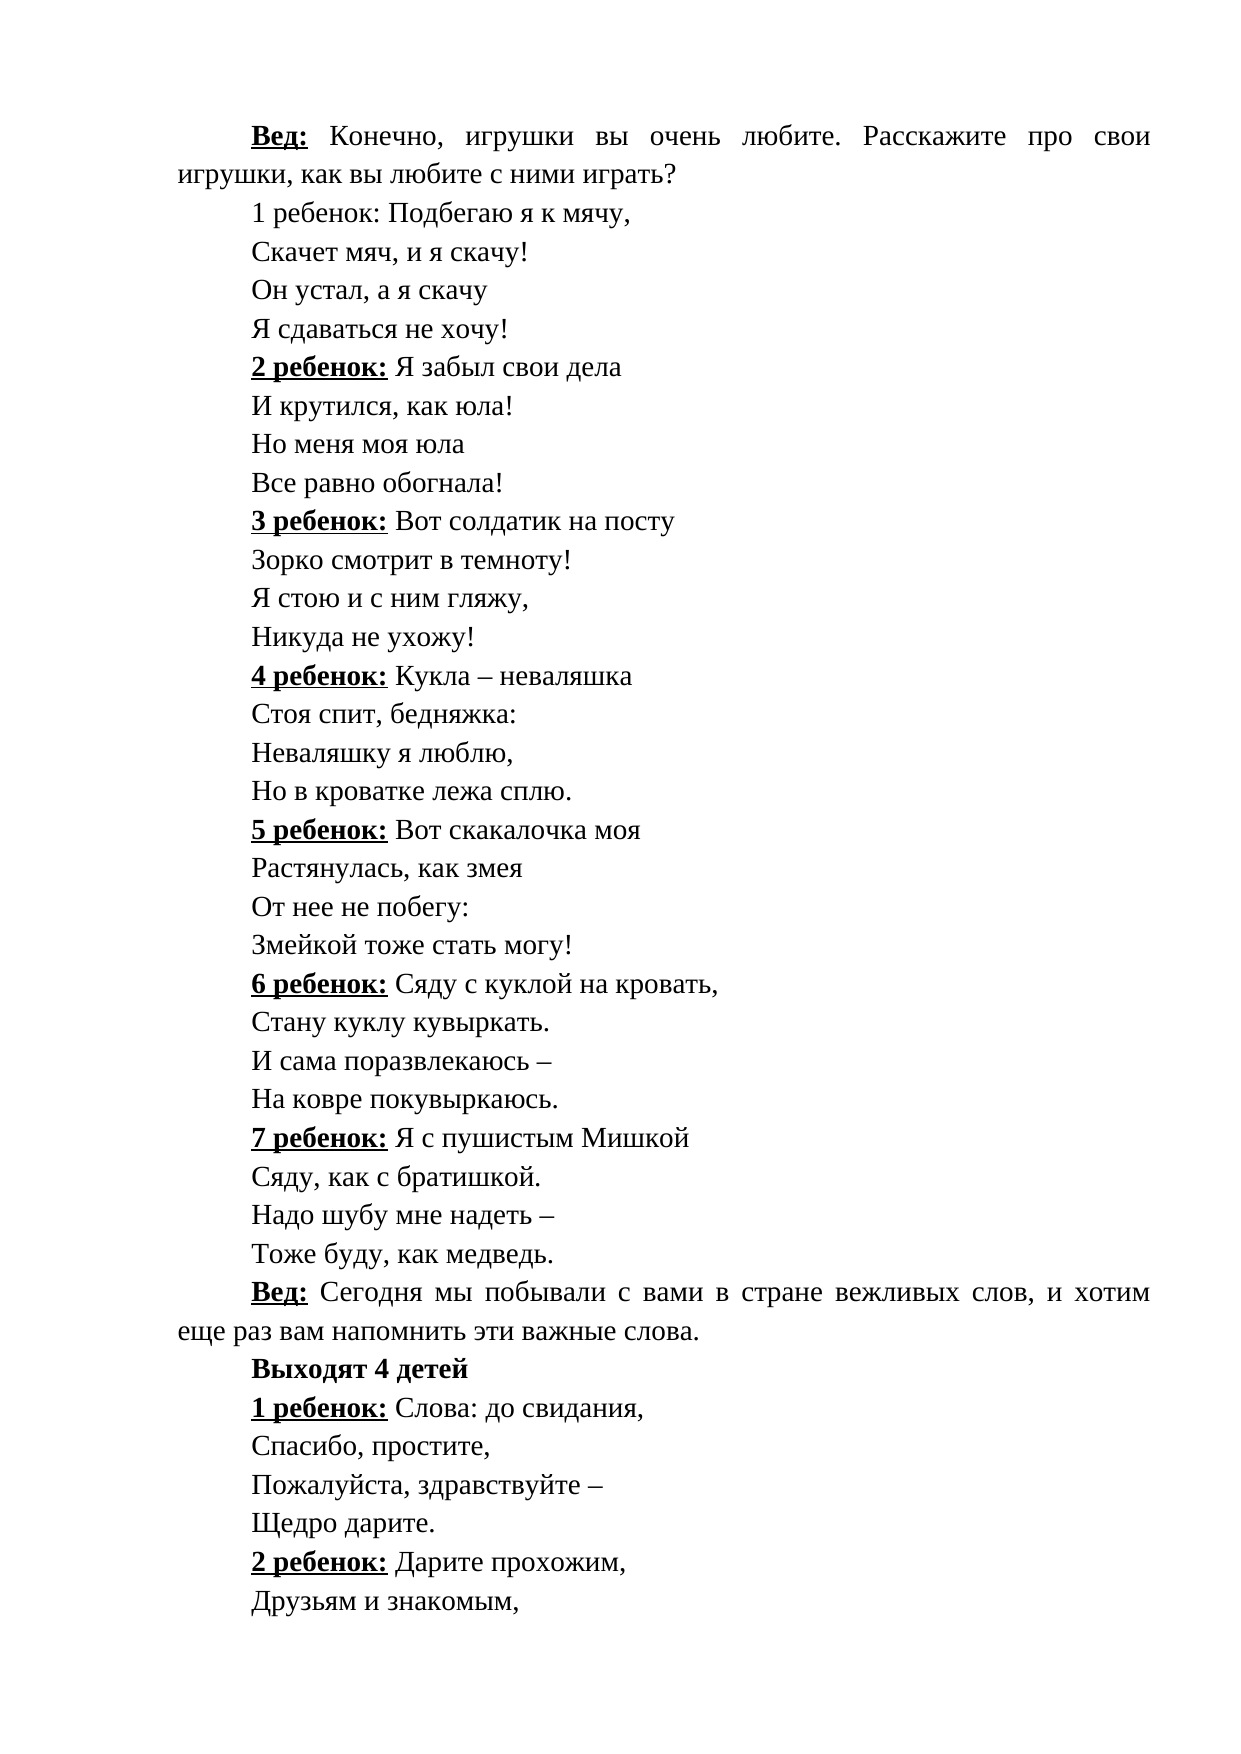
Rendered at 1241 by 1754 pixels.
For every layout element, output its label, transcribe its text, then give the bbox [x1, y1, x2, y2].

text Я сдаваться не хочу! [177, 311, 1152, 344]
text Змейкой тоже стать могу! [177, 927, 1152, 961]
text 2 ребенок: Я забыл свои дела [177, 349, 1152, 383]
text И крутился, как юла! [177, 388, 1152, 421]
text Все равно обогнала! [177, 465, 1152, 498]
text Скачет мяч, и я скачу! [177, 234, 1152, 267]
text Спасибо, простите, [177, 1428, 1152, 1462]
text Зорко смотрит в темноту! [177, 542, 1152, 576]
text Сяду, как с братишкой. [177, 1159, 1152, 1192]
text 3 ребенок: Вот солдатик на посту [177, 503, 1152, 537]
text И сама поразвлекаюсь – [177, 1043, 1152, 1077]
text 2 ребенок: Дарите прохожим, [177, 1544, 1152, 1578]
text Стоя спит, бедняжка: [177, 696, 1152, 730]
text Растянулась, как змея [177, 850, 1152, 884]
text Вед: Конечно, игрушки вы очень любите. Расскажите про свои игрушки, как вы любите с ними играть? [177, 118, 1152, 190]
text 5 ребенок: Вот скакалочка моя [177, 812, 1152, 845]
text Тоже буду, как медведь. [177, 1236, 1152, 1269]
text Но меня моя юла [177, 426, 1152, 460]
text Вед: Сегодня мы побывали с вами в стране вежливых слов, и хотим еще раз вам напомнить эти важные слова. [177, 1274, 1152, 1346]
text Выходят 4 детей [177, 1351, 1152, 1385]
text 1 ребенок: Слова: до свидания, [177, 1390, 1152, 1423]
text Я стою и с ним гляжу, [177, 581, 1152, 614]
text Он устал, а я скачу [177, 272, 1152, 306]
text Стану куклу кувыркать. [177, 1004, 1152, 1038]
text Щедро дарите. [177, 1506, 1152, 1539]
text 6 ребенок: Сяду с куклой на кровать, [177, 966, 1152, 999]
text Неваляшку я люблю, [177, 735, 1152, 768]
text От нее не побегу: [177, 889, 1152, 922]
text Пожалуйста, здравствуйте – [177, 1467, 1152, 1501]
text На ковре покувыркаюсь. [177, 1082, 1152, 1115]
text Надо шубу мне надеть – [177, 1197, 1152, 1231]
text Никуда не ухожу! [177, 619, 1152, 653]
text 4 ребенок: Кукла – неваляшка [177, 658, 1152, 691]
text 1 ребенок: Подбегаю я к мячу, [177, 195, 1152, 229]
text 7 ребенок: Я с пушистым Мишкой [177, 1120, 1152, 1154]
text Друзьям и знакомым, [177, 1583, 1152, 1616]
text Но в кроватке лежа сплю. [177, 773, 1152, 807]
